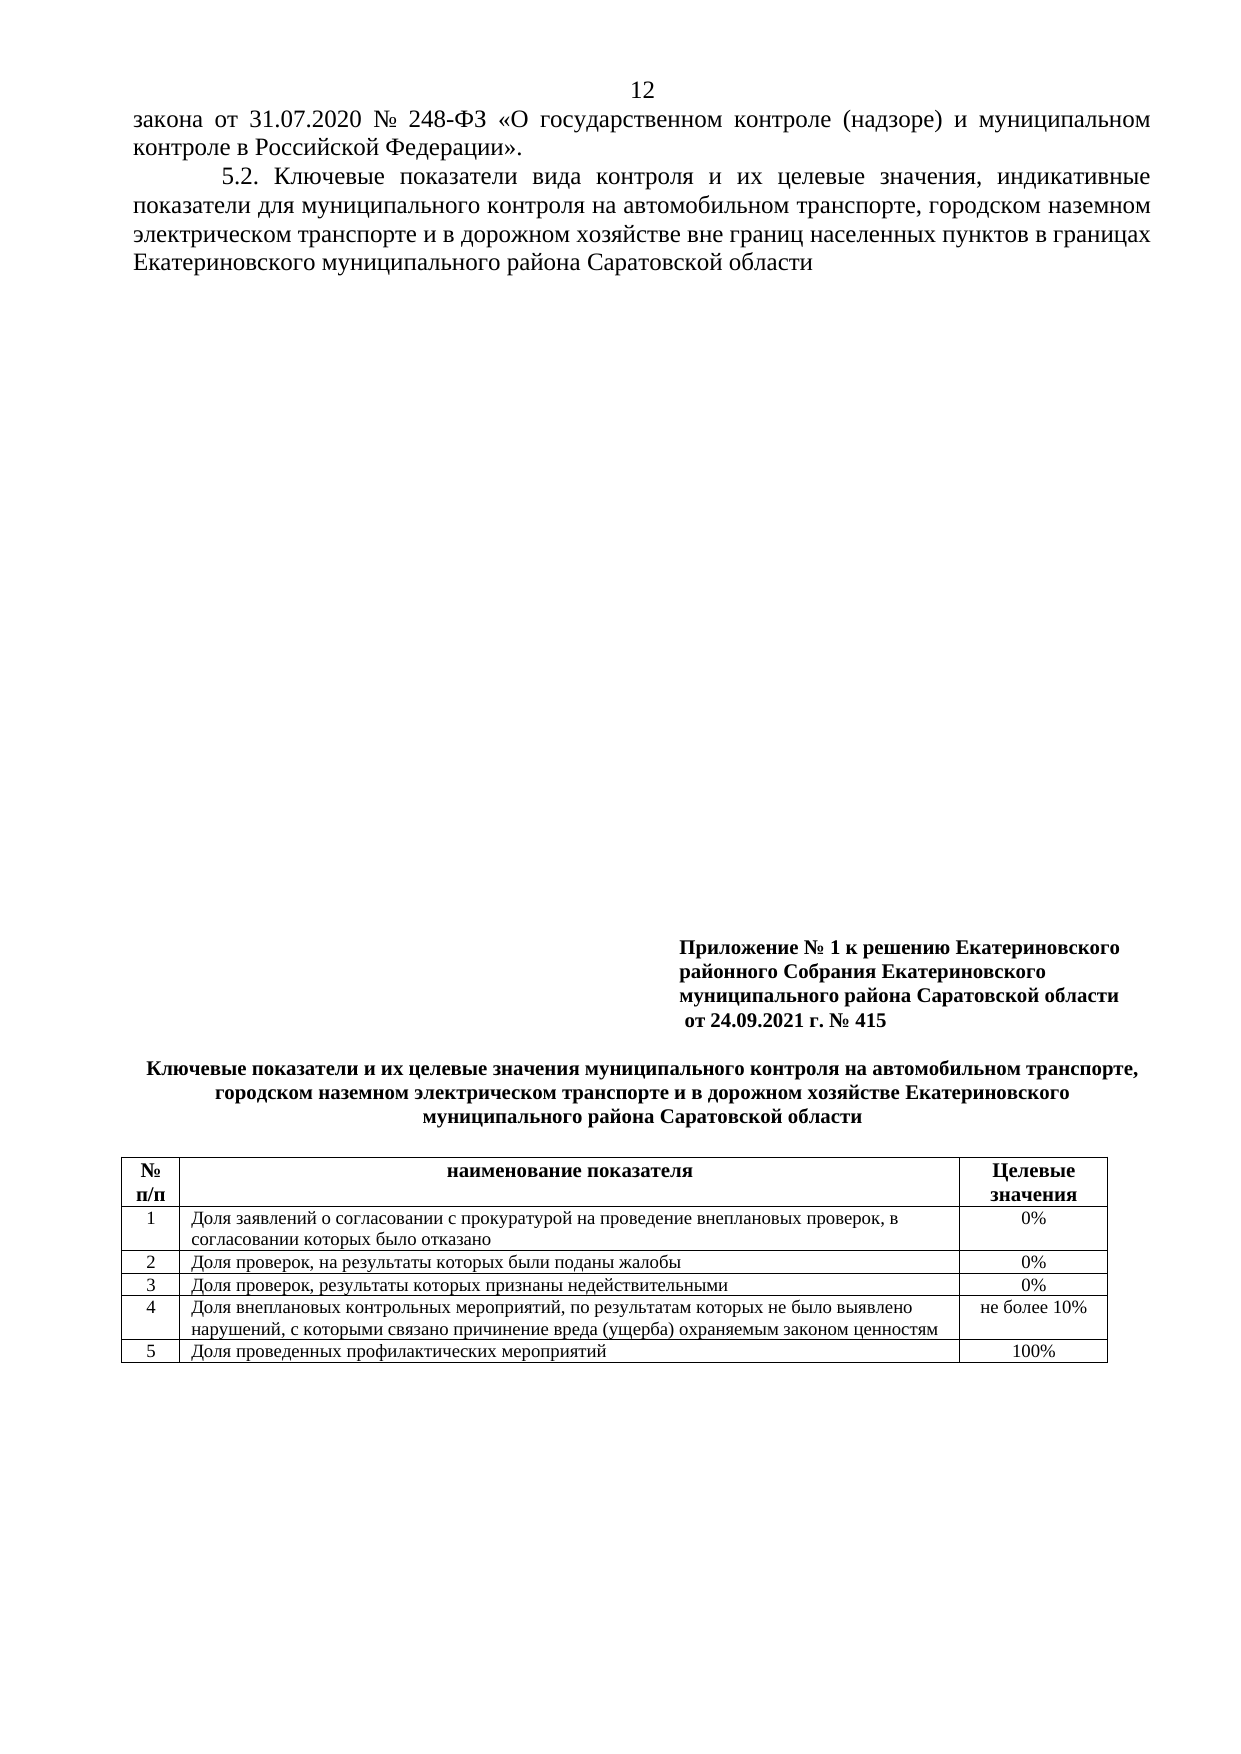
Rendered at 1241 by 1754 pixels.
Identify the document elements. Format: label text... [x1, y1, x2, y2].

table_cell 0% [960, 1251, 1107, 1272]
table_cell 0% [960, 1207, 1107, 1250]
table_cell 5 [122, 1340, 179, 1362]
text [133, 104, 1152, 161]
table_cell 4 [122, 1296, 179, 1339]
table_cell 3 [122, 1274, 179, 1295]
table_cell 0% [960, 1274, 1107, 1295]
text Ключевые показатели и их целевые значения муниципального контроля на автомобильном транспорте, городском наземном электрическом транспорте и в дорожном хозяйстве Екатериновского муниципального района Саратовской области [133, 1056, 1152, 1128]
list 5.2. Ключевые показатели вида контроля и их целевые значения, индикативные показатели для муниципального контроля на автомобильном транспорте, городском наземном электрическом транспорте и в дорожном хозяйстве вне границ населенных пунктов в границах Екатериновского муниципального района Саратовской области [133, 161, 1152, 276]
table_cell Доля проведенных профилактических мероприятий [180, 1340, 959, 1362]
table_header наименование показателя [180, 1158, 959, 1206]
table_cell 1 [122, 1207, 179, 1250]
table_cell 2 [122, 1251, 179, 1272]
table_cell Доля заявлений о согласовании с прокуратурой на проведение внеплановых проверок, в согласовании которых было отказано [180, 1207, 959, 1250]
table_header Целевые значения [960, 1158, 1107, 1206]
table_cell Доля проверок, на результаты которых были поданы жалобы [180, 1251, 959, 1272]
table_cell 100% [960, 1340, 1107, 1362]
text от 24.09.2021 г. № 415 [679, 1007, 1152, 1032]
table_cell не более 10% [960, 1296, 1107, 1339]
table_cell Доля внеплановых контрольных мероприятий, по результатам которых не было выявлено нарушений, с которыми связано причинение вреда (ущерба) охраняемым законом ценностям [180, 1296, 959, 1339]
table_header № п/п [122, 1158, 179, 1206]
table_cell Доля проверок, результаты которых признаны недействительными [180, 1274, 959, 1295]
text Приложение № 1 к решению Екатериновского районного Собрания Екатериновского муниципального района Саратовской области [679, 935, 1152, 1007]
